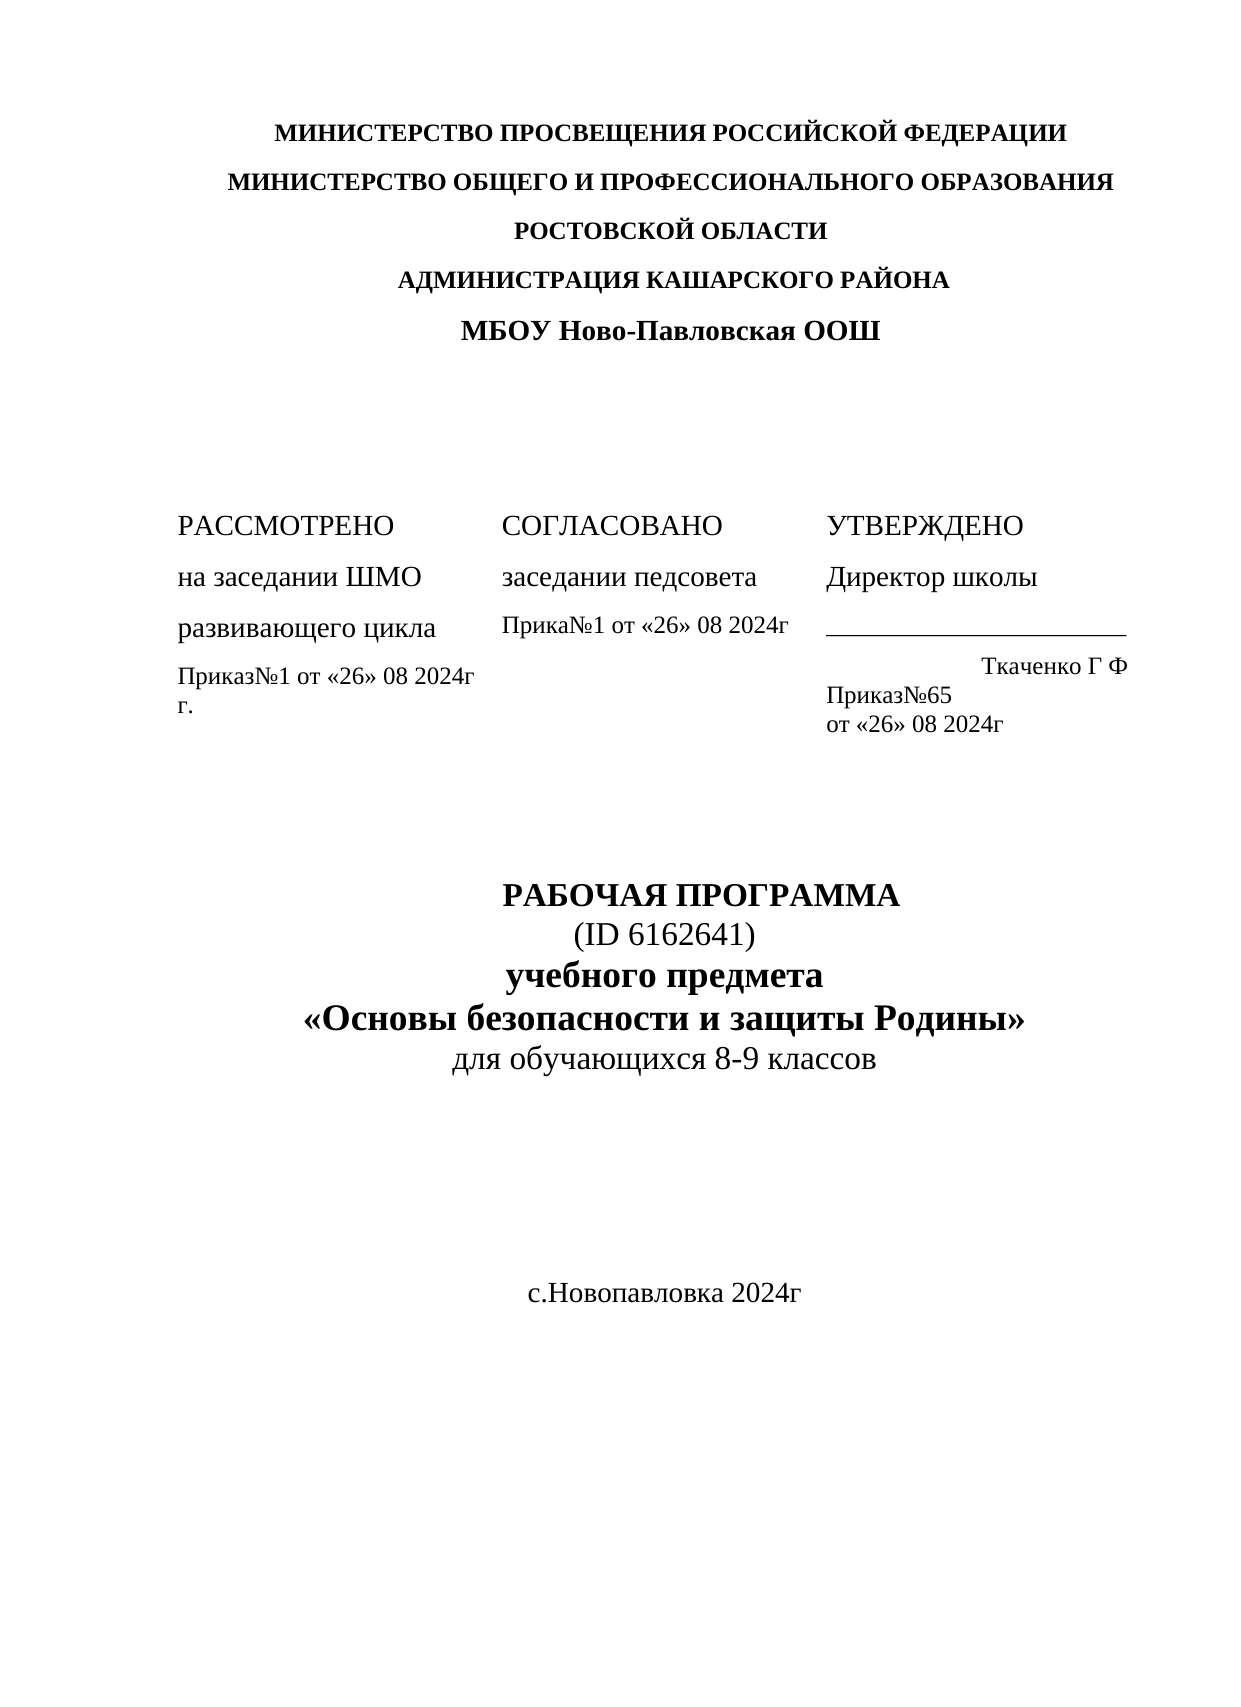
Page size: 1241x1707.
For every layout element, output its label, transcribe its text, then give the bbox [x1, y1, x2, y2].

text МБОУ Ново-Павловская ООШ [190, 313, 1152, 347]
table_header УТВЕРЖДЕНО Директор школы ________________________ Ткаченко Г Ф Приказ№65 от «26» 08 2024г [815, 508, 1139, 779]
text АДМИНИСТРАЦИЯ КАШАРСКОГО РАЙОНА [190, 265, 1152, 293]
table_header РАССМОТРЕНО на заседании ШМО развивающего цикла Приказ№1 от «26» 08 2024г г. [166, 508, 490, 779]
text «Основы безопасности и защиты Родины» [177, 995, 1152, 1038]
text РАБОЧАЯ ПРОГРАММА [177, 875, 1152, 914]
text для обучающихся 8-9 классов [177, 1038, 1152, 1077]
text учебного предмета [177, 952, 1152, 995]
text МИНИСТЕРСТВО ПРОСВЕЩЕНИЯ РОССИЙСКОЙ ФЕДЕРАЦИИ [190, 118, 1152, 147]
text (ID 6162641) [177, 914, 1152, 952]
text с.Новопавловка 2024г [177, 1275, 1152, 1309]
text МИНИСТЕРСТВО ОБЩЕГО И ПРОФЕССИОНАЛЬНОГО ОБРАЗОВАНИЯ РОСТОВСКОЙ ОБЛАСТИ [190, 167, 1152, 244]
table_header СОГЛАСОВАНО заседании педсовета Прика№1 от «26» 08 2024г [490, 508, 815, 779]
